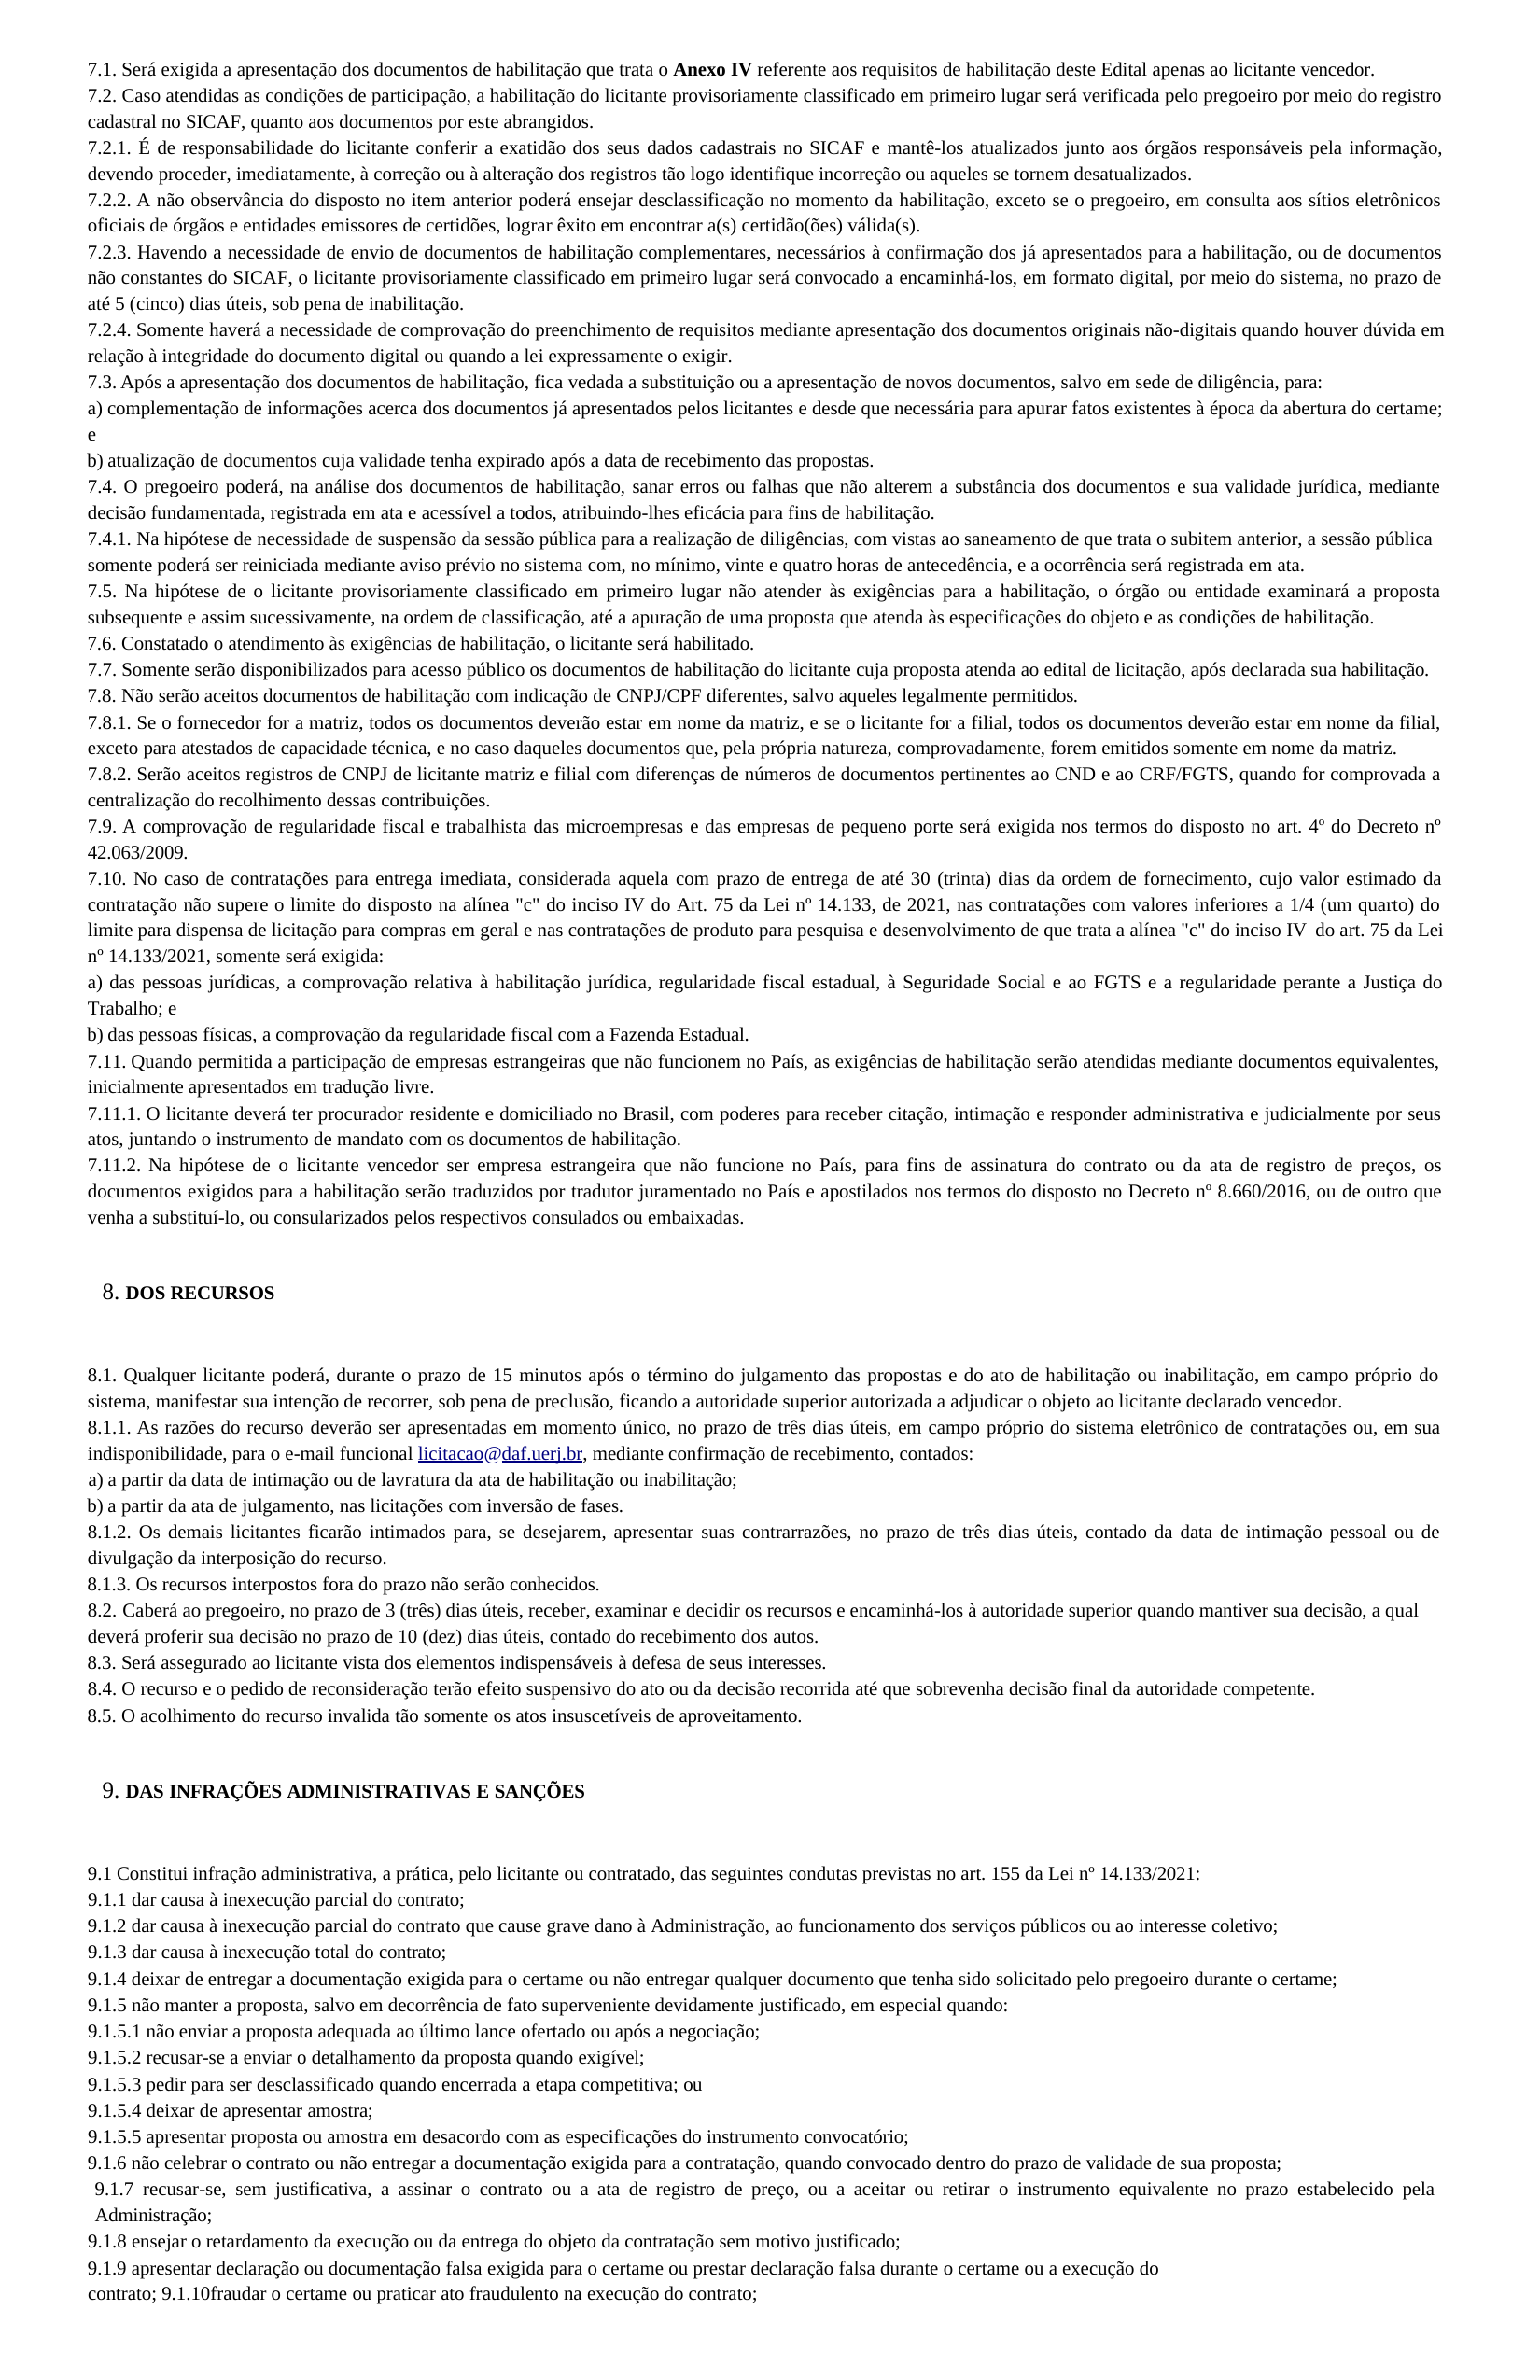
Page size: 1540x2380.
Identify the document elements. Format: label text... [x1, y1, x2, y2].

list Constatado o atendimento às exigências de habilitação, o licitante será habilitado. [87, 632, 1488, 654]
subtitle DOS RECURSOS [102, 1278, 1488, 1305]
list Após a apresentação dos documentos de habilitação, fica vedada a substituição ou a apresentação de novos documentos, salvo em sede de diligência, para: [88, 371, 1488, 393]
list Os recursos interpostos fora do prazo não serão conhecidos. [87, 1573, 1488, 1595]
list Na hipótese de o licitante vencedor ser empresa estrangeira que não funcione no País, para fins de assinatura do contrato ou da ata de registro de preços, os documentos exigidos para a habilitação serão traduzidos por tradutor juramentado no País e apostilados nos termos do disposto no Decreto nº 8.660/2016, ou de outro que venha a substituí-lo, ou consularizados pelos respectivos consulados ou embaixadas. [88, 1154, 1444, 1228]
list pedir para ser desclassificado quando encerrada a etapa competitiva; ou [88, 2073, 1488, 2094]
list Somente haverá a necessidade de comprovação do preenchimento de requisitos mediante apresentação dos documentos originais não-digitais quando houver dúvida em relação à integridade do documento digital ou quando a lei expressamente o exigir. [88, 318, 1446, 367]
list Na hipótese de necessidade de suspensão da sessão pública para a realização de diligências, com vistas ao saneamento de que trata o subitem anterior, a sessão pública somente poderá ser reiniciada mediante aviso prévio no sistema com, no mínimo, vinte e quatro horas de antecedência, e a ocorrência será registrada em ata. [88, 527, 1444, 576]
list atualização de documentos cuja validade tenha expirado após a data de recebimento das propostas. [87, 449, 1488, 471]
list a partir da ata de julgamento, nas licitações com inversão de fases. [87, 1494, 1488, 1517]
list Se o fornecedor for a matriz, todos os documentos deverão estar em nome da matriz, e se o licitante for a filial, todos os documentos deverão estar em nome da filial, exceto para atestados de capacidade técnica, e no caso daqueles documentos que, pela própria natureza, comprovadamente, forem emitidos somente em nome da matriz. [88, 710, 1444, 759]
list deixar de entregar a documentação exigida para o certame ou não entregar qualquer documento que tenha sido solicitado pelo pregoeiro durante o certame; [88, 1967, 1488, 1990]
list ensejar o retardamento da execução ou da entrega do objeto da contratação sem motivo justificado; [88, 2230, 1488, 2252]
list Serão aceitos registros de CNPJ de licitante matriz e filial com diferenças de números de documentos pertinentes ao CND e ao CRF/FGTS, quando for comprovada a centralização do recolhimento dessas contribuições. [88, 763, 1444, 811]
list O pregoeiro poderá, na análise dos documentos de habilitação, sanar erros ou falhas que não alterem a substância dos documentos e sua validade jurídica, mediante decisão fundamentada, registrada em ata e acessível a todos, atribuindo-lhes eficácia para fins de habilitação. [88, 475, 1444, 524]
list A comprovação de regularidade fiscal e trabalhista das microempresas e das empresas de pequeno porte será exigida nos termos do disposto no art. 4º do Decreto nº 42.063/2009. [88, 815, 1443, 863]
list a partir da data de intimação ou de lavratura da ata de habilitação ou inabilitação; [88, 1468, 1488, 1491]
list As razões do recurso deverão ser apresentadas em momento único, no prazo de três dias úteis, em campo próprio do sistema eletrônico de contratações ou, em sua indisponibilidade, para o e-mail funcional licitacao@daf.uerj.br, mediante confirmação de recebimento, contados: [88, 1416, 1444, 1464]
list dar causa à inexecução parcial do contrato que cause grave dano à Administração, ao funcionamento dos serviços públicos ou ao interesse coletivo; [88, 1914, 1488, 1937]
list dar causa à inexecução parcial do contrato; [88, 1888, 1488, 1911]
list apresentar declaração ou documentação falsa exigida para o certame ou prestar declaração falsa durante o certame ou a execução do contrato; 9.1.10fraudar o certame ou praticar ato fraudulento na execução do contrato; [88, 2256, 1233, 2304]
list Quando permitida a participação de empresas estrangeiras que não funcionem no País, as exigências de habilitação serão atendidas mediante documentos equivalentes, inicialmente apresentados em tradução livre. [88, 1049, 1443, 1098]
list Será assegurado ao licitante vista dos elementos indispensáveis à defesa de seus interesses. [87, 1651, 1488, 1673]
list recusar-se, sem justificativa, a assinar o contrato ou a ata de registro de preço, ou a aceitar ou retirar o instrumento equivalente no prazo estabelecido pela Administração; [94, 2177, 1444, 2226]
list Qualquer licitante poderá, durante o prazo de 15 minutos após o término do julgamento das propostas e do ato de habilitação ou inabilitação, em campo próprio do sistema, manifestar sua intenção de recorrer, sob pena de preclusão, ficando a autoridade superior autorizada a adjudicar o objeto ao licitante declarado vencedor. [88, 1364, 1444, 1412]
list não enviar a proposta adequada ao último lance ofertado ou após a negociação; [88, 2020, 1488, 2042]
list Constitui infração administrativa, a prática, pelo licitante ou contratado, das seguintes condutas previstas no art. 155 da Lei nº 14.133/2021: [88, 1862, 1488, 1884]
list Não serão aceitos documentos de habilitação com indicação de CNPJ/CPF diferentes, salvo aqueles legalmente permitidos. [87, 684, 1488, 707]
list O licitante deverá ter procurador residente e domiciliado no Brasil, com poderes para receber citação, intimação e responder administrativa e judicialmente por seus atos, juntando o instrumento de mandato com os documentos de habilitação. [88, 1101, 1444, 1150]
list recusar-se a enviar o detalhamento da proposta quando exigível; [88, 2046, 1488, 2068]
list deixar de apresentar amostra; [88, 2099, 1488, 2121]
list No caso de contratações para entrega imediata, considerada aquela com prazo de entrega de até 30 (trinta) dias da ordem de fornecimento, cujo valor estimado da contratação não supere o limite do disposto na alínea "c" do inciso IV do Art. 75 da Lei nº 14.133, de 2021, nas contratações com valores inferiores a 1/4 (um quarto) do limite para dispensa de licitação para compras em geral e nas contratações de produto para pesquisa e desenvolvimento de que trata a alínea "c" do inciso IV do art. 75 da Lei nº 14.133/2021, somente será exigida: [88, 867, 1444, 967]
list Havendo a necessidade de envio de documentos de habilitação complementares, necessários à confirmação dos já apresentados para a habilitação, ou de documentos não constantes do SICAF, o licitante provisoriamente classificado em primeiro lugar será convocado a encaminhá-los, em formato digital, por meio do sistema, no prazo de até 5 (cinco) dias úteis, sob pena de inabilitação. [88, 240, 1444, 315]
list O recurso e o pedido de reconsideração terão efeito suspensivo do ato ou da decisão recorrida até que sobrevenha decisão final da autoridade competente. [88, 1677, 1488, 1700]
list Os demais licitantes ficarão intimados para, se desejarem, apresentar suas contrarrazões, no prazo de três dias úteis, contado da data de intimação pessoal ou de divulgação da interposição do recurso. [88, 1520, 1444, 1569]
list Caberá ao pregoeiro, no prazo de 3 (três) dias úteis, receber, examinar e decidir os recursos e encaminhá-los à autoridade superior quando mantiver sua decisão, a qual deverá proferir sua decisão no prazo de 10 (dez) dias úteis, contado do recebimento dos autos. [88, 1599, 1444, 1647]
list complementação de informações acerca dos documentos já apresentados pelos licitantes e desde que necessária para apurar fatos existentes à época da abertura do certame; e [88, 397, 1444, 445]
list Somente serão disponibilizados para acesso público os documentos de habilitação do licitante cuja proposta atenda ao edital de licitação, após declarada sua habilitação. [88, 658, 1488, 680]
list Caso atendidas as condições de participação, a habilitação do licitante provisoriamente classificado em primeiro lugar será verificada pelo pregoeiro por meio do registro cadastral no SICAF, quanto aos documentos por este abrangidos. [88, 84, 1444, 133]
list É de responsabilidade do licitante conferir a exatidão dos seus dados cadastrais no SICAF e mantê-los atualizados junto aos órgãos responsáveis pela informação, devendo proceder, imediatamente, à correção ou à alteração dos registros tão logo identifique incorreção ou aqueles se tornem desatualizados. [88, 136, 1444, 185]
list O acolhimento do recurso invalida tão somente os atos insuscetíveis de aproveitamento. [87, 1703, 1488, 1726]
subtitle DAS INFRAÇÕES ADMINISTRATIVAS E SANÇÕES [102, 1776, 1488, 1803]
list Na hipótese de o licitante provisoriamente classificado em primeiro lugar não atender às exigências para a habilitação, o órgão ou entidade examinará a proposta subsequente e assim sucessivamente, na ordem de classificação, até a apuração de uma proposta que atenda às especificações do objeto e as condições de habilitação. [88, 580, 1446, 628]
list A não observância do disposto no item anterior poderá ensejar desclassificação no momento da habilitação, exceto se o pregoeiro, em consulta aos sítios eletrônicos oficiais de órgãos e entidades emissores de certidões, lograr êxito em encontrar a(s) certidão(ões) válida(s). [88, 189, 1444, 236]
list Será exigida a apresentação dos documentos de habilitação que trata o Anexo IV referente aos requisitos de habilitação deste Edital apenas ao licitante vencedor. [88, 58, 1488, 80]
list não manter a proposta, salvo em decorrência de fato superveniente devidamente justificado, em especial quando: [88, 1994, 1488, 2016]
list das pessoas jurídicas, a comprovação relativa à habilitação jurídica, regularidade fiscal estadual, à Seguridade Social e ao FGTS e a regularidade perante a Justiça do Trabalho; e [88, 972, 1444, 1019]
list não celebrar o contrato ou não entregar a documentação exigida para a contratação, quando convocado dentro do prazo de validade de sua proposta; [88, 2151, 1488, 2174]
list apresentar proposta ou amostra em desacordo com as especificações do instrumento convocatório; [88, 2125, 1488, 2148]
list dar causa à inexecução total do contrato; [88, 1940, 1488, 1963]
list das pessoas físicas, a comprovação da regularidade fiscal com a Fazenda Estadual. [87, 1023, 1488, 1045]
